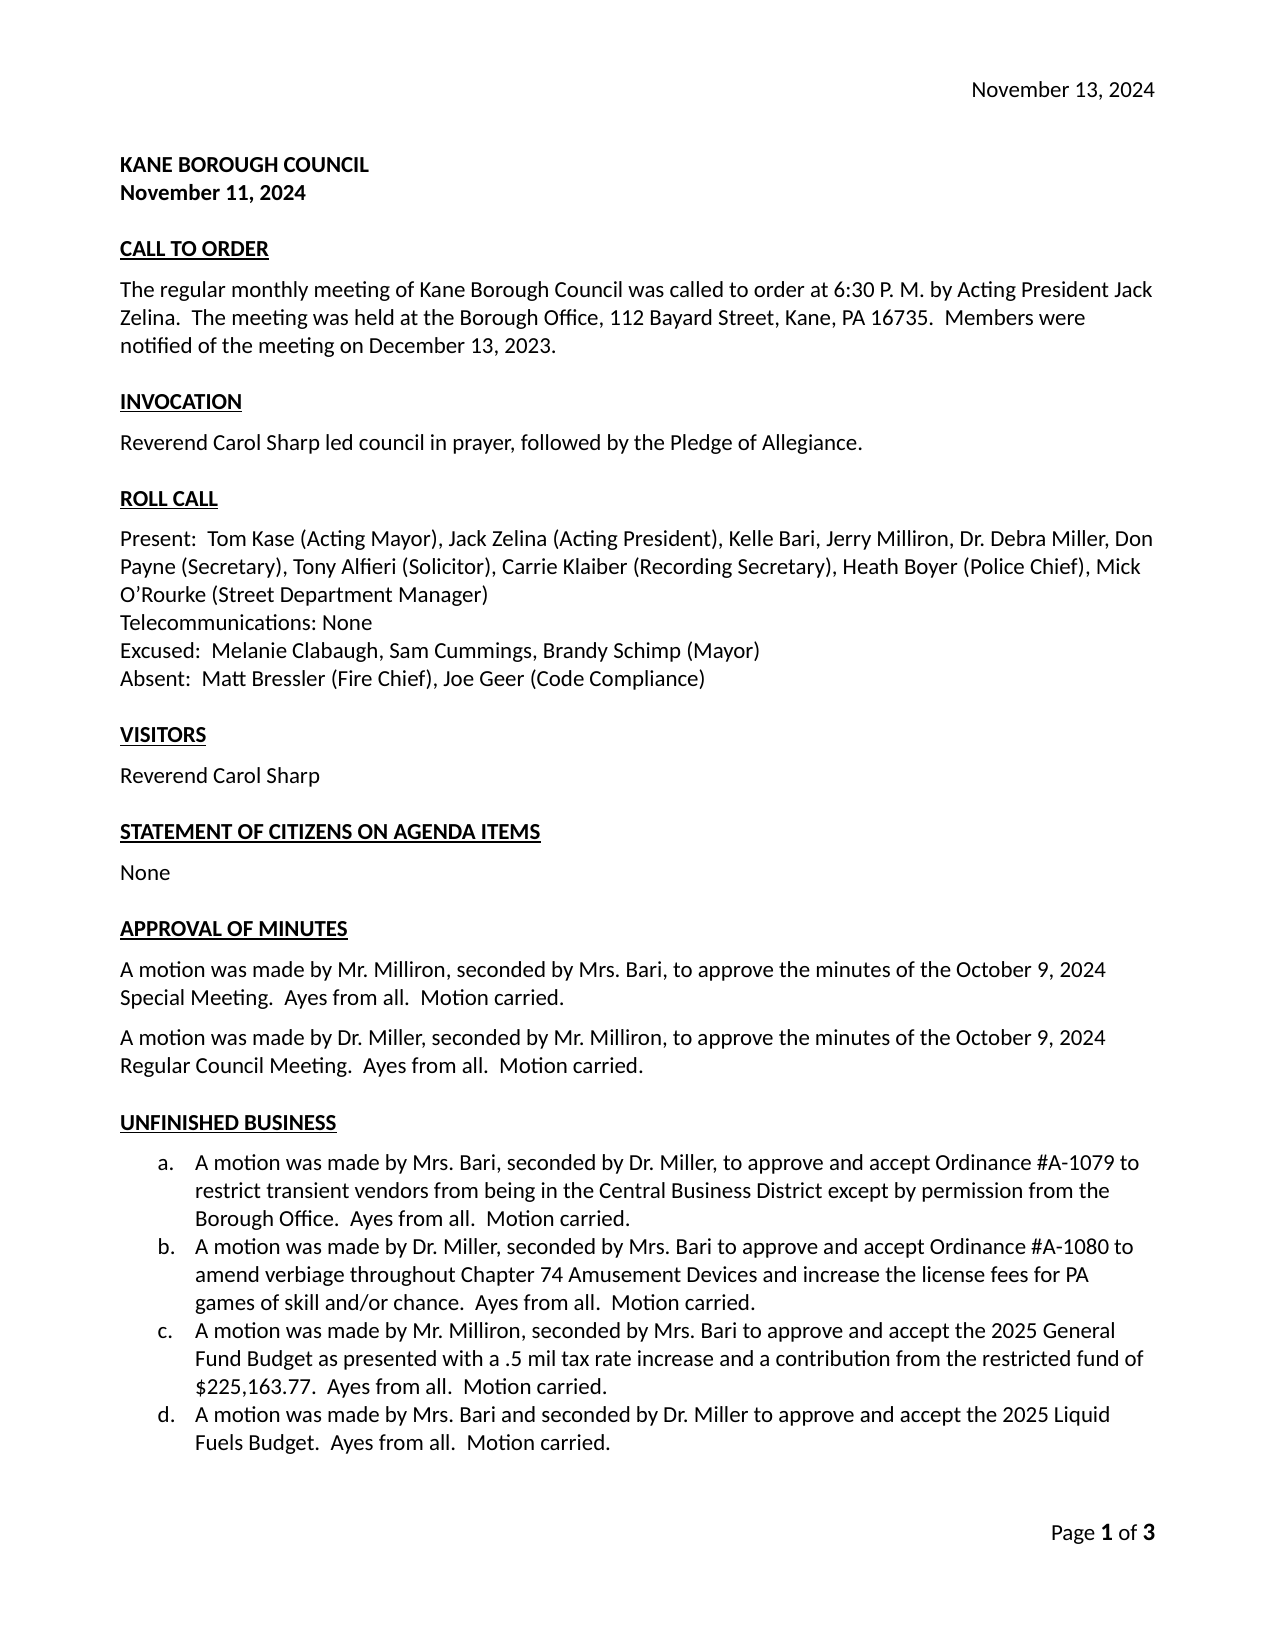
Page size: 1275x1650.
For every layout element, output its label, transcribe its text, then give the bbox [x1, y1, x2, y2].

text None [120, 858, 1155, 886]
list A motion was made by Dr. Miller, seconded by Mrs. Bari to approve and accept Ordinance #A-1080 to amend verbiage throughout Chapter 74 Amusement Devices and increase the license fees for PA games of skill and/or chance. Ayes from all. Motion carried. [157, 1232, 1155, 1316]
text Absent: Matt Bressler (Fire Chief), Joe Geer (Code Compliance) [120, 664, 1155, 692]
text UNFINISHED BUSINESS [120, 1108, 1155, 1136]
text Present: Tom Kase (Acting Mayor), Jack Zelina (Acting President), Kelle Bari, Jerry Milliron, Dr. Debra Miller, Don Payne (Secretary), Tony Alfieri (Solicitor), Carrie Klaiber (Recording Secretary), Heath Boyer (Police Chief), Mick O’Rourke (Street Department Manager) [120, 524, 1155, 608]
text APPROVAL OF MINUTES [120, 914, 1155, 942]
text KANE BOROUGH COUNCIL [120, 150, 1155, 178]
text Telecommunications: None [120, 608, 1155, 636]
text A motion was made by Mr. Milliron, seconded by Mrs. Bari, to approve the minutes of the October 9, 2024 Special Meeting. Ayes from all. Motion carried. [120, 955, 1155, 1011]
text The regular monthly meeting of Kane Borough Council was called to order at 6:30 P. M. by Acting President Jack Zelina. The meeting was held at the Borough Office, 112 Bayard Street, Kane, PA 16735. Members were notified of the meeting on December 13, 2023. [120, 275, 1155, 359]
list A motion was made by Mr. Milliron, seconded by Mrs. Bari to approve and accept the 2025 General Fund Budget as presented with a .5 mil tax rate increase and a contribution from the restricted fund of $225,163.77. Ayes from all. Motion carried. [157, 1316, 1155, 1401]
text INVOCATION [120, 387, 1155, 415]
text November 11, 2024 [120, 178, 1155, 206]
text Reverend Carol Sharp [120, 761, 1155, 789]
text ROLL CALL [120, 484, 1155, 512]
text CALL TO ORDER [120, 234, 1155, 262]
list A motion was made by Mrs. Bari and seconded by Dr. Miller to approve and accept the 2025 Liquid Fuels Budget. Ayes from all. Motion carried. [157, 1401, 1155, 1457]
list A motion was made by Mrs. Bari, seconded by Dr. Miller, to approve and accept Ordinance #A-1079 to restrict transient vendors from being in the Central Business District except by permission from the Borough Office. Ayes from all. Motion carried. [157, 1148, 1155, 1232]
text Excused: Melanie Clabaugh, Sam Cummings, Brandy Schimp (Mayor) [120, 636, 1155, 664]
text Reverend Carol Sharp led council in prayer, followed by the Pledge of Allegiance. [120, 428, 1155, 456]
text A motion was made by Dr. Miller, seconded by Mr. Milliron, to approve the minutes of the October 9, 2024 Regular Council Meeting. Ayes from all. Motion carried. [120, 1023, 1155, 1079]
text STATEMENT OF CITIZENS ON AGENDA ITEMS [120, 817, 1155, 845]
text VISITORS [120, 721, 1155, 748]
